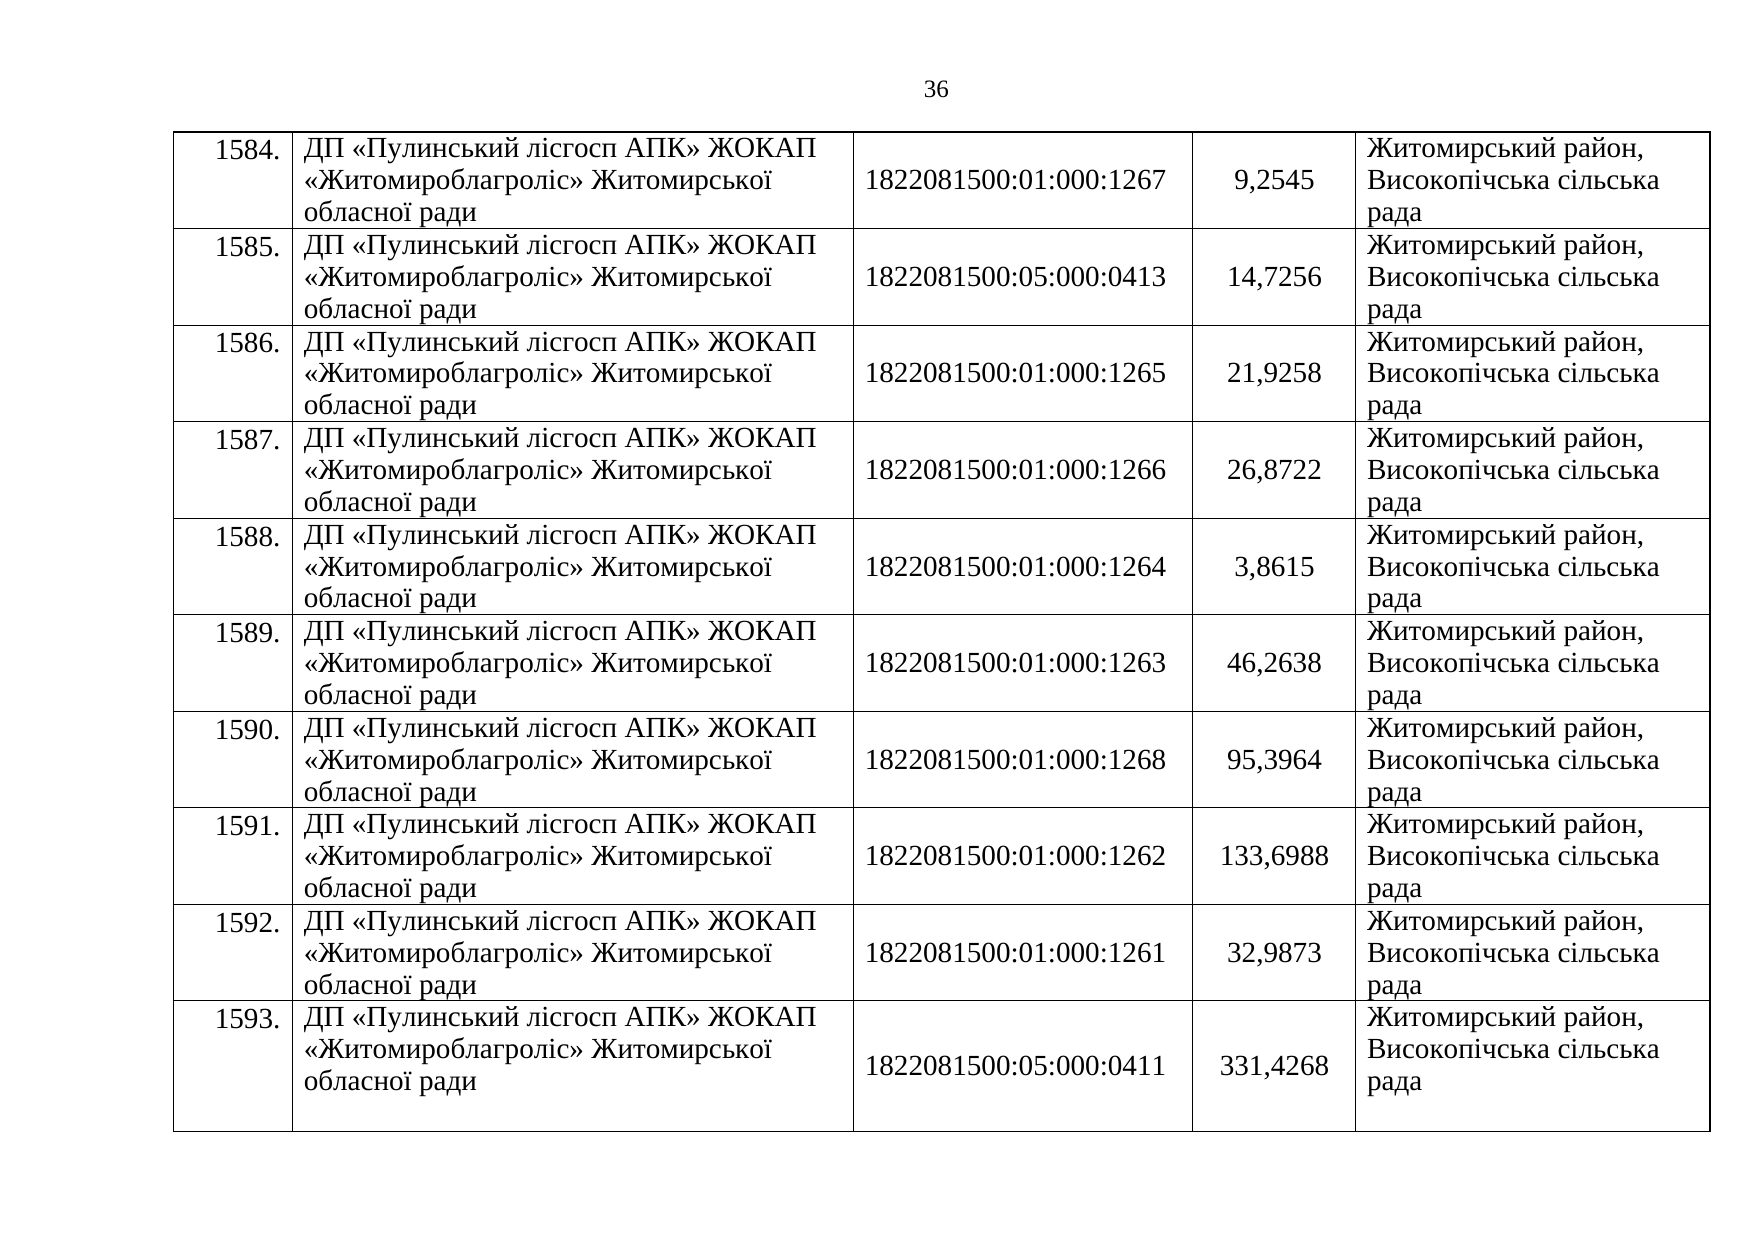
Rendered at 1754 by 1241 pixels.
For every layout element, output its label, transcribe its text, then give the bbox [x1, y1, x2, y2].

table_cell ДП «Пулинський лісгосп АПК» ЖОКАП «Житомироблагроліс» Житомирської обласної ради [293, 519, 853, 614]
table_cell 1822081500:05:000:0413 [854, 229, 1192, 324]
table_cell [293, 1001, 853, 1131]
table_cell ДП «Пулинський лісгосп АПК» ЖОКАП «Житомироблагроліс» Житомирської обласної ради [293, 615, 853, 711]
table_cell Житомирський район, Високопічська сільська рада [1356, 519, 1709, 614]
table_cell 3,8615 [1193, 519, 1355, 614]
table_cell 1822081500:01:000:1268 [854, 712, 1192, 807]
table_cell [174, 519, 292, 614]
table_cell 1822081500:01:000:1266 [854, 422, 1192, 518]
table_cell 1822081500:01:000:1265 [854, 326, 1192, 421]
table_cell [174, 1001, 292, 1131]
table_cell 1822081500:01:000:1261 [854, 905, 1192, 1000]
table_cell ДП «Пулинський лісгосп АПК» ЖОКАП «Житомироблагроліс» Житомирської обласної ради [293, 422, 853, 518]
table_cell Житомирський район, Високопічська сільська рада [1356, 326, 1709, 421]
table_cell 21,9258 [1193, 326, 1355, 421]
table_cell 1822081500:01:000:1267 [854, 133, 1192, 228]
table_cell ДП «Пулинський лісгосп АПК» ЖОКАП «Житомироблагроліс» Житомирської обласної ради [293, 326, 853, 421]
table_cell [174, 229, 292, 324]
table_cell 1822081500:01:000:1262 [854, 808, 1192, 904]
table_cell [293, 133, 853, 228]
table_cell 133,6988 [1193, 808, 1355, 904]
table_cell [174, 615, 292, 711]
table_cell 1822081500:01:000:1263 [854, 615, 1192, 711]
table_cell 32,9873 [1193, 905, 1355, 1000]
table_cell ДП «Пулинський лісгосп АПК» ЖОКАП «Житомироблагроліс» Житомирської обласної ради [293, 229, 853, 324]
table_cell ДП «Пулинський лісгосп АПК» ЖОКАП «Житомироблагроліс» Житомирської обласної ради [293, 808, 853, 904]
table_cell Житомирський район, Високопічська сільська рада [1356, 229, 1709, 324]
table_cell [174, 133, 292, 228]
table_cell 26,8722 [1193, 422, 1355, 518]
table_cell Житомирський район, Високопічська сільська рада [1356, 712, 1709, 807]
table_cell 14,7256 [1193, 229, 1355, 324]
table_cell 331,4268 [1193, 1001, 1355, 1131]
table_cell [174, 905, 292, 1000]
table_cell Житомирський район, Високопічська сільська рада [1356, 422, 1709, 518]
table_cell [174, 712, 292, 807]
table_cell 95,3964 [1193, 712, 1355, 807]
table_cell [1356, 1001, 1709, 1131]
table_cell 1822081500:01:000:1264 [854, 519, 1192, 614]
table_cell 1822081500:05:000:0411 [854, 1001, 1192, 1131]
table_cell 9,2545 [1193, 133, 1355, 228]
table_cell ДП «Пулинський лісгосп АПК» ЖОКАП «Житомироблагроліс» Житомирської обласної ради [293, 905, 853, 1000]
table_cell ДП «Пулинський лісгосп АПК» ЖОКАП «Житомироблагроліс» Житомирської обласної ради [293, 712, 853, 807]
table_cell 46,2638 [1193, 615, 1355, 711]
table_cell [174, 422, 292, 518]
table_cell Житомирський район, Високопічська сільська рада [1356, 615, 1709, 711]
table_cell Житомирський район, Високопічська сільська рада [1356, 808, 1709, 904]
table_cell [174, 326, 292, 421]
table_cell Житомирський район, Високопічська сільська рада [1356, 133, 1709, 228]
table_cell [174, 808, 292, 904]
table_cell Житомирський район, Високопічська сільська рада [1356, 905, 1709, 1000]
